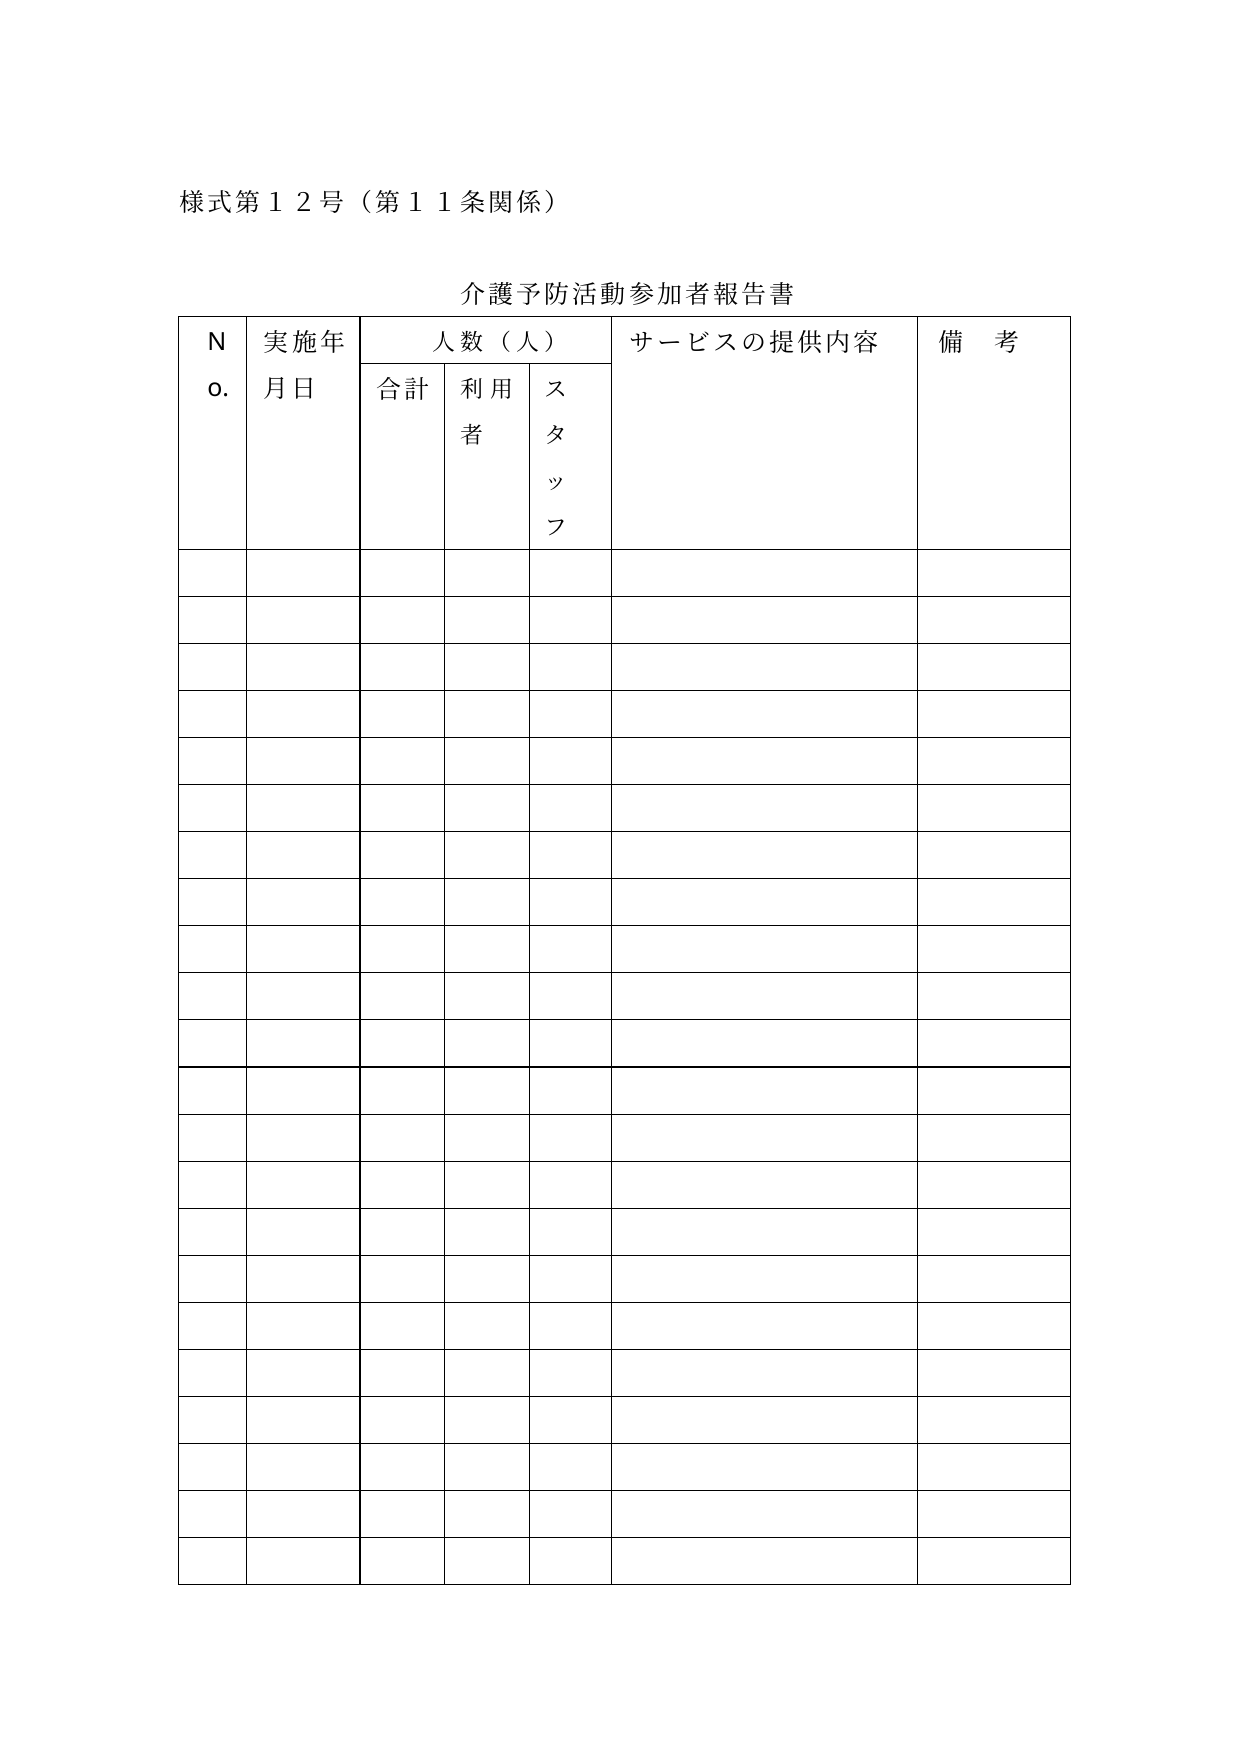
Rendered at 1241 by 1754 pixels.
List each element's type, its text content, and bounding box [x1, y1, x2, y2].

table_cell [530, 1020, 611, 1066]
table_cell [247, 644, 359, 690]
table_cell [179, 1209, 246, 1255]
table_cell [247, 973, 359, 1019]
table_cell [179, 1020, 246, 1066]
table_cell [361, 550, 444, 596]
table_cell [918, 1444, 1070, 1490]
table_cell [612, 550, 917, 596]
table_cell [247, 1538, 359, 1584]
table_cell [247, 832, 359, 878]
table_cell [179, 1397, 246, 1443]
table_cell [361, 1209, 444, 1255]
table_cell [530, 1115, 611, 1161]
table_cell [530, 1162, 611, 1208]
table_cell [445, 1350, 529, 1396]
table_cell [179, 1444, 246, 1490]
table_cell [612, 1397, 917, 1443]
table_cell [612, 1256, 917, 1302]
table_cell [530, 1350, 611, 1396]
table_cell [530, 550, 611, 596]
table_cell [918, 1209, 1070, 1255]
table_cell [179, 644, 246, 690]
table_cell [918, 644, 1070, 690]
table_cell スタッフ [530, 364, 611, 548]
table_cell [179, 691, 246, 737]
table_cell [179, 1350, 246, 1396]
table_header 人数（人） [361, 317, 611, 363]
table_cell [361, 1020, 444, 1066]
table_cell [612, 1209, 917, 1255]
table_cell [530, 691, 611, 737]
table_cell [612, 738, 917, 784]
table_header サービスの提供内容 [612, 317, 917, 548]
table_cell [612, 1491, 917, 1537]
table_cell [179, 1068, 246, 1113]
table_cell [179, 1256, 246, 1302]
table_cell [918, 1397, 1070, 1443]
table_cell [247, 1350, 359, 1396]
table_cell [445, 1256, 529, 1302]
table_cell [612, 973, 917, 1019]
table_cell [361, 597, 444, 643]
table_cell [612, 1020, 917, 1066]
table_cell [361, 644, 444, 690]
table_cell [445, 1397, 529, 1443]
table_cell [247, 1068, 359, 1113]
table_cell [247, 1397, 359, 1443]
table_cell [530, 1303, 611, 1349]
table_cell [918, 1162, 1070, 1208]
table_cell 利用者 [445, 364, 529, 548]
table_cell [445, 644, 529, 690]
table_cell [530, 644, 611, 690]
table_cell [918, 1350, 1070, 1396]
table_cell [918, 550, 1070, 596]
table_header No. [179, 317, 246, 548]
table_cell [361, 1397, 444, 1443]
table_cell [445, 597, 529, 643]
table_cell [445, 1162, 529, 1208]
table_cell [612, 1162, 917, 1208]
table_cell [247, 1020, 359, 1066]
table_cell [445, 738, 529, 784]
table_cell [247, 550, 359, 596]
table_cell [530, 832, 611, 878]
table_cell [361, 1162, 444, 1208]
table_cell [179, 550, 246, 596]
table_cell [530, 1209, 611, 1255]
table_cell [247, 785, 359, 831]
table_cell [445, 1020, 529, 1066]
table_cell [612, 785, 917, 831]
table_cell [445, 785, 529, 831]
table_cell [247, 1256, 359, 1302]
table_cell [361, 1303, 444, 1349]
table_cell [361, 1068, 444, 1113]
table_cell [179, 785, 246, 831]
table_cell [445, 1303, 529, 1349]
table_cell 合計 [361, 364, 444, 548]
table_cell [612, 1303, 917, 1349]
table_cell [445, 1068, 529, 1113]
text 様式第１２号（第１１条関係） [179, 178, 1079, 224]
table_cell [361, 973, 444, 1019]
table_cell [530, 926, 611, 972]
table_cell [918, 785, 1070, 831]
table_cell [179, 926, 246, 972]
table_cell [361, 1350, 444, 1396]
table_cell [361, 1444, 444, 1490]
table_cell [918, 597, 1070, 643]
table_cell [179, 879, 246, 925]
table_cell [247, 691, 359, 737]
table_cell [530, 1397, 611, 1443]
table_cell [612, 691, 917, 737]
table_cell [918, 973, 1070, 1019]
table_cell [612, 1444, 917, 1490]
table_header 実施年月日 [247, 317, 359, 548]
table_cell [445, 550, 529, 596]
table_cell [247, 926, 359, 972]
table_cell [530, 1068, 611, 1113]
table_cell [179, 1538, 246, 1584]
table_cell [247, 879, 359, 925]
table_cell [530, 1538, 611, 1584]
table_cell [361, 832, 444, 878]
table_cell [179, 1162, 246, 1208]
table_cell [612, 1068, 917, 1113]
table_cell [179, 1303, 246, 1349]
table_cell [530, 597, 611, 643]
table_cell [612, 597, 917, 643]
table_cell [247, 1303, 359, 1349]
table_cell [361, 1256, 444, 1302]
table_header 備 考 [918, 317, 1070, 548]
table_cell [918, 691, 1070, 737]
table_cell [530, 785, 611, 831]
table_cell [612, 926, 917, 972]
table_cell [247, 1444, 359, 1490]
table_cell [445, 1115, 529, 1161]
table_cell [918, 1115, 1070, 1161]
table_cell [918, 926, 1070, 972]
table_cell [445, 832, 529, 878]
table_cell [179, 973, 246, 1019]
table_cell [247, 597, 359, 643]
table_cell [918, 1020, 1070, 1066]
table_cell [612, 879, 917, 925]
table_cell [918, 1068, 1070, 1113]
table_cell [530, 1491, 611, 1537]
table_cell [247, 1209, 359, 1255]
table_cell [918, 1303, 1070, 1349]
table_cell [445, 1538, 529, 1584]
table_cell [361, 879, 444, 925]
table_cell [530, 1444, 611, 1490]
table_cell [530, 879, 611, 925]
table_cell [179, 597, 246, 643]
table_cell [361, 926, 444, 972]
table_cell [612, 1115, 917, 1161]
table_cell [445, 973, 529, 1019]
table_cell [612, 832, 917, 878]
table_cell [918, 1256, 1070, 1302]
table_cell [445, 879, 529, 925]
table_cell [530, 973, 611, 1019]
table_cell [247, 1491, 359, 1537]
table_cell [361, 1115, 444, 1161]
table_cell [179, 738, 246, 784]
table_cell [918, 738, 1070, 784]
table_cell [918, 879, 1070, 925]
table_cell [918, 832, 1070, 878]
table_cell [179, 832, 246, 878]
table_cell [612, 644, 917, 690]
table_cell [445, 1491, 529, 1537]
table_cell [530, 1256, 611, 1302]
table_cell [179, 1115, 246, 1161]
table_cell [361, 785, 444, 831]
table_cell [918, 1538, 1070, 1584]
table_cell [361, 1538, 444, 1584]
table_cell [361, 738, 444, 784]
table_cell [612, 1538, 917, 1584]
table_cell [361, 691, 444, 737]
table_cell [445, 926, 529, 972]
table_cell [918, 1491, 1070, 1537]
table_cell [179, 1491, 246, 1537]
table_cell [445, 1444, 529, 1490]
table_cell [530, 738, 611, 784]
text 介護予防活動参加者報告書 [179, 270, 1079, 316]
table_cell [247, 1115, 359, 1161]
table_cell [247, 1162, 359, 1208]
table_cell [247, 738, 359, 784]
table_cell [612, 1350, 917, 1396]
table_cell [445, 1209, 529, 1255]
table_cell [361, 1491, 444, 1537]
table_cell [445, 691, 529, 737]
